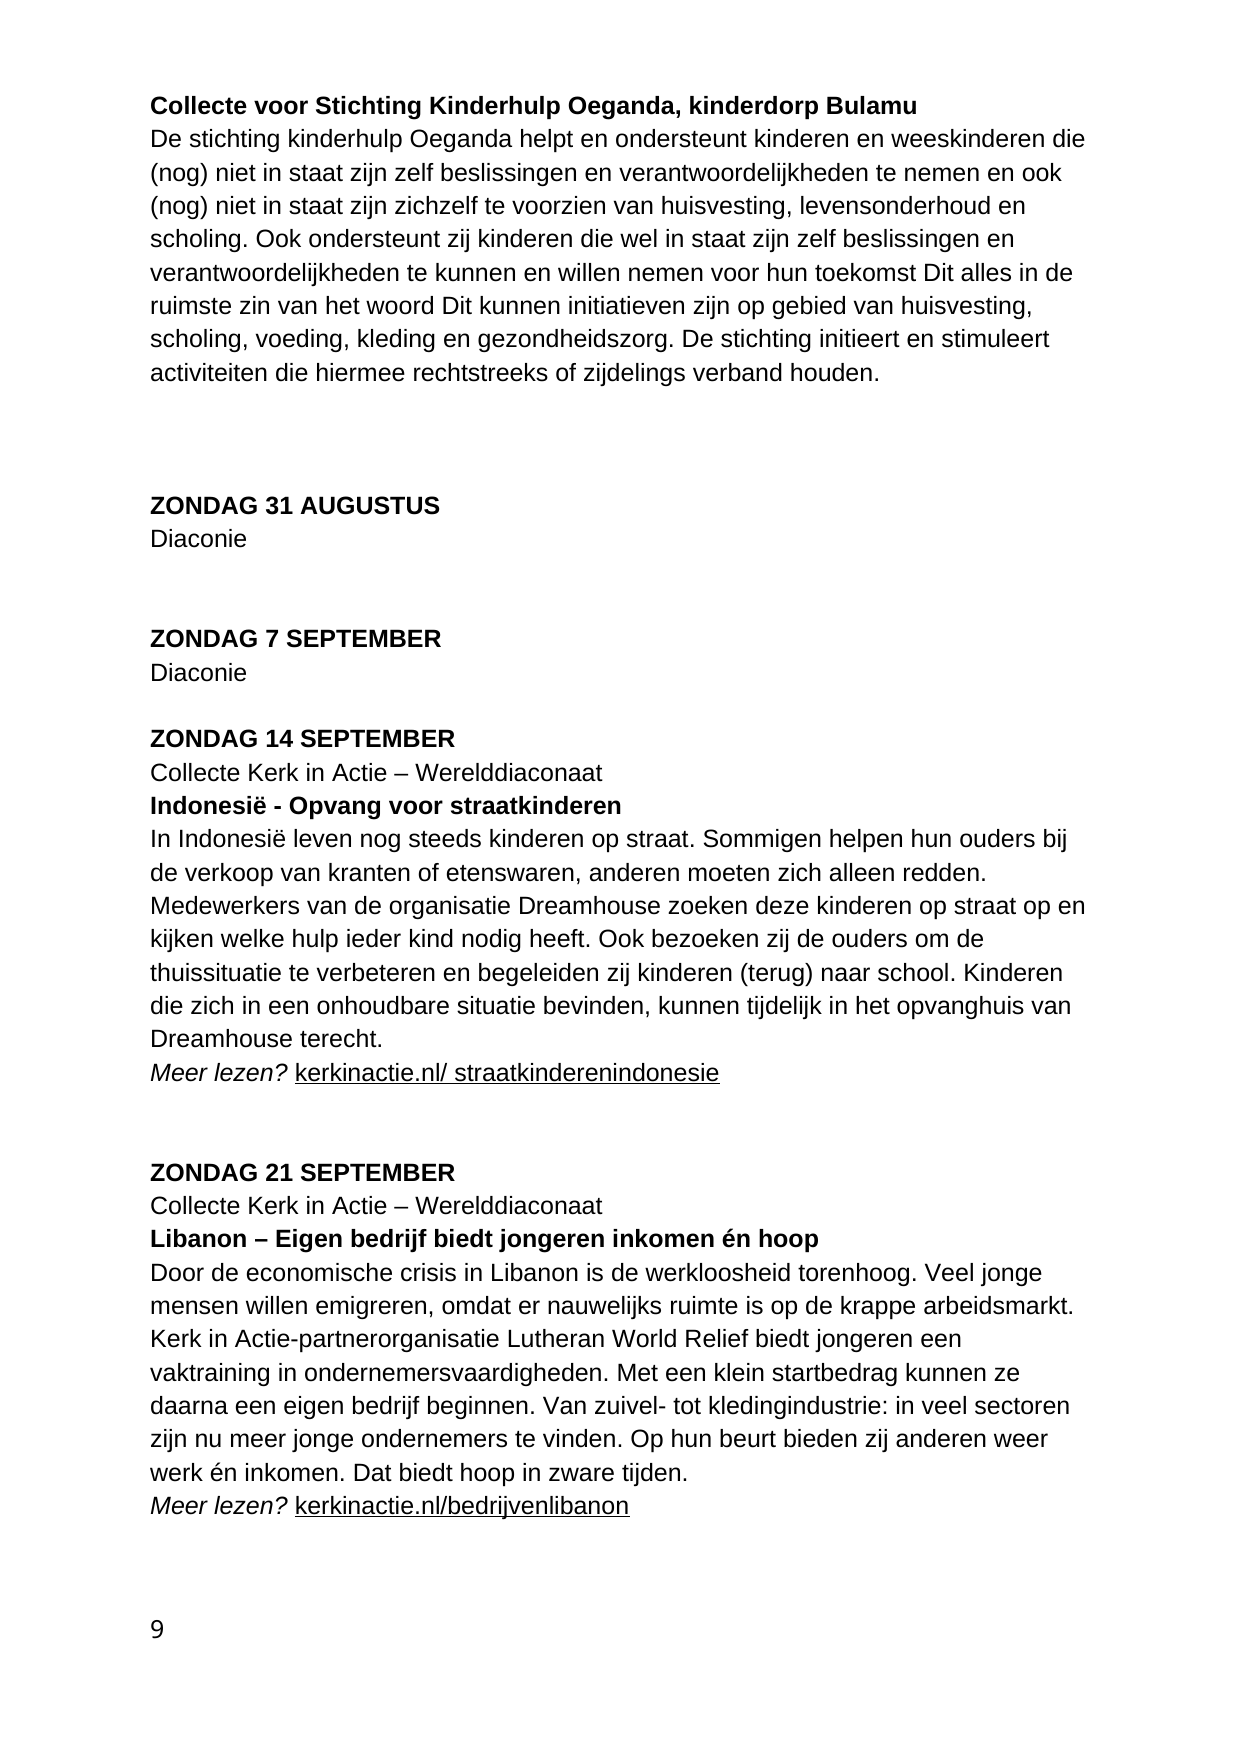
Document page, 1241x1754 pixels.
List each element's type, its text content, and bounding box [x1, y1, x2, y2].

text Diaconie [150, 658, 1090, 686]
text Indonesië - Opvang voor straatkinderen [150, 791, 1090, 820]
text De stichting kinderhulp Oeganda helpt en ondersteunt kinderen en weeskinderen die (nog) niet in staat zijn zelf beslissingen en verantwoordelijkheden te nemen en ook (nog) niet in staat zijn zichzelf te voorzien van huisvesting, levensonderhoud en scholing. Ook ondersteunt zij kinderen die wel in staat zijn zelf beslissingen en verantwoordelijkheden te kunnen en willen nemen voor hun toekomst Dit alles in de ruimste zin van het woord Dit kunnen initiatieven zijn op gebied van huisvesting, scholing, voeding, kleding en gezondheidszorg. De stichting initieert en stimuleert activiteiten die hiermee rechtstreeks of zijdelings verband houden. [150, 124, 1090, 386]
text ZONDAG 14 SEPTEMBER [150, 724, 1090, 753]
text Collecte voor Stichting Kinderhulp Oeganda, kinderdorp Bulamu [150, 91, 1090, 120]
text ZONDAG 21 SEPTEMBER [150, 1158, 1090, 1186]
text ZONDAG 7 SEPTEMBER [150, 624, 1090, 653]
text Libanon – Eigen bedrijf biedt jongeren inkomen én hoop [150, 1224, 1090, 1253]
text ZONDAG 31 AUGUSTUS [150, 491, 1090, 520]
text Diaconie [150, 524, 1090, 553]
text Collecte Kerk in Actie – Werelddiaconaat [150, 1191, 1090, 1220]
text Meer lezen? kerkinactie.nl/ straatkinderenindonesie [150, 1058, 1090, 1086]
text Meer lezen? kerkinactie.nl/bedrijvenlibanon [150, 1491, 1090, 1520]
text Door de economische crisis in Libanon is de werkloosheid torenhoog. Veel jonge mensen willen emigreren, omdat er nauwelijks ruimte is op de krappe arbeidsmarkt. Kerk in Actie-partnerorganisatie Lutheran World Relief biedt jongeren een vaktraining in ondernemersvaardigheden. Met een klein startbedrag kunnen ze daarna een eigen bedrijf beginnen. Van zuivel- tot kledingindustrie: in veel sectoren zijn nu meer jonge ondernemers te vinden. Op hun beurt bieden zij anderen weer werk én inkomen. Dat biedt hoop in zware tijden. [150, 1258, 1090, 1486]
text In Indonesië leven nog steeds kinderen op straat. Sommigen helpen hun ouders bij de verkoop van kranten of etenswaren, anderen moeten zich alleen redden. Medewerkers van de organisatie Dreamhouse zoeken deze kinderen op straat op en kijken welke hulp ieder kind nodig heeft. Ook bezoeken zij de ouders om de thuissituatie te verbeteren en begeleiden zij kinderen (terug) naar school. Kinderen die zich in een onhoudbare situatie bevinden, kunnen tijdelijk in het opvanghuis van Dreamhouse terecht. [150, 824, 1090, 1053]
text Collecte Kerk in Actie – Werelddiaconaat [150, 758, 1090, 786]
